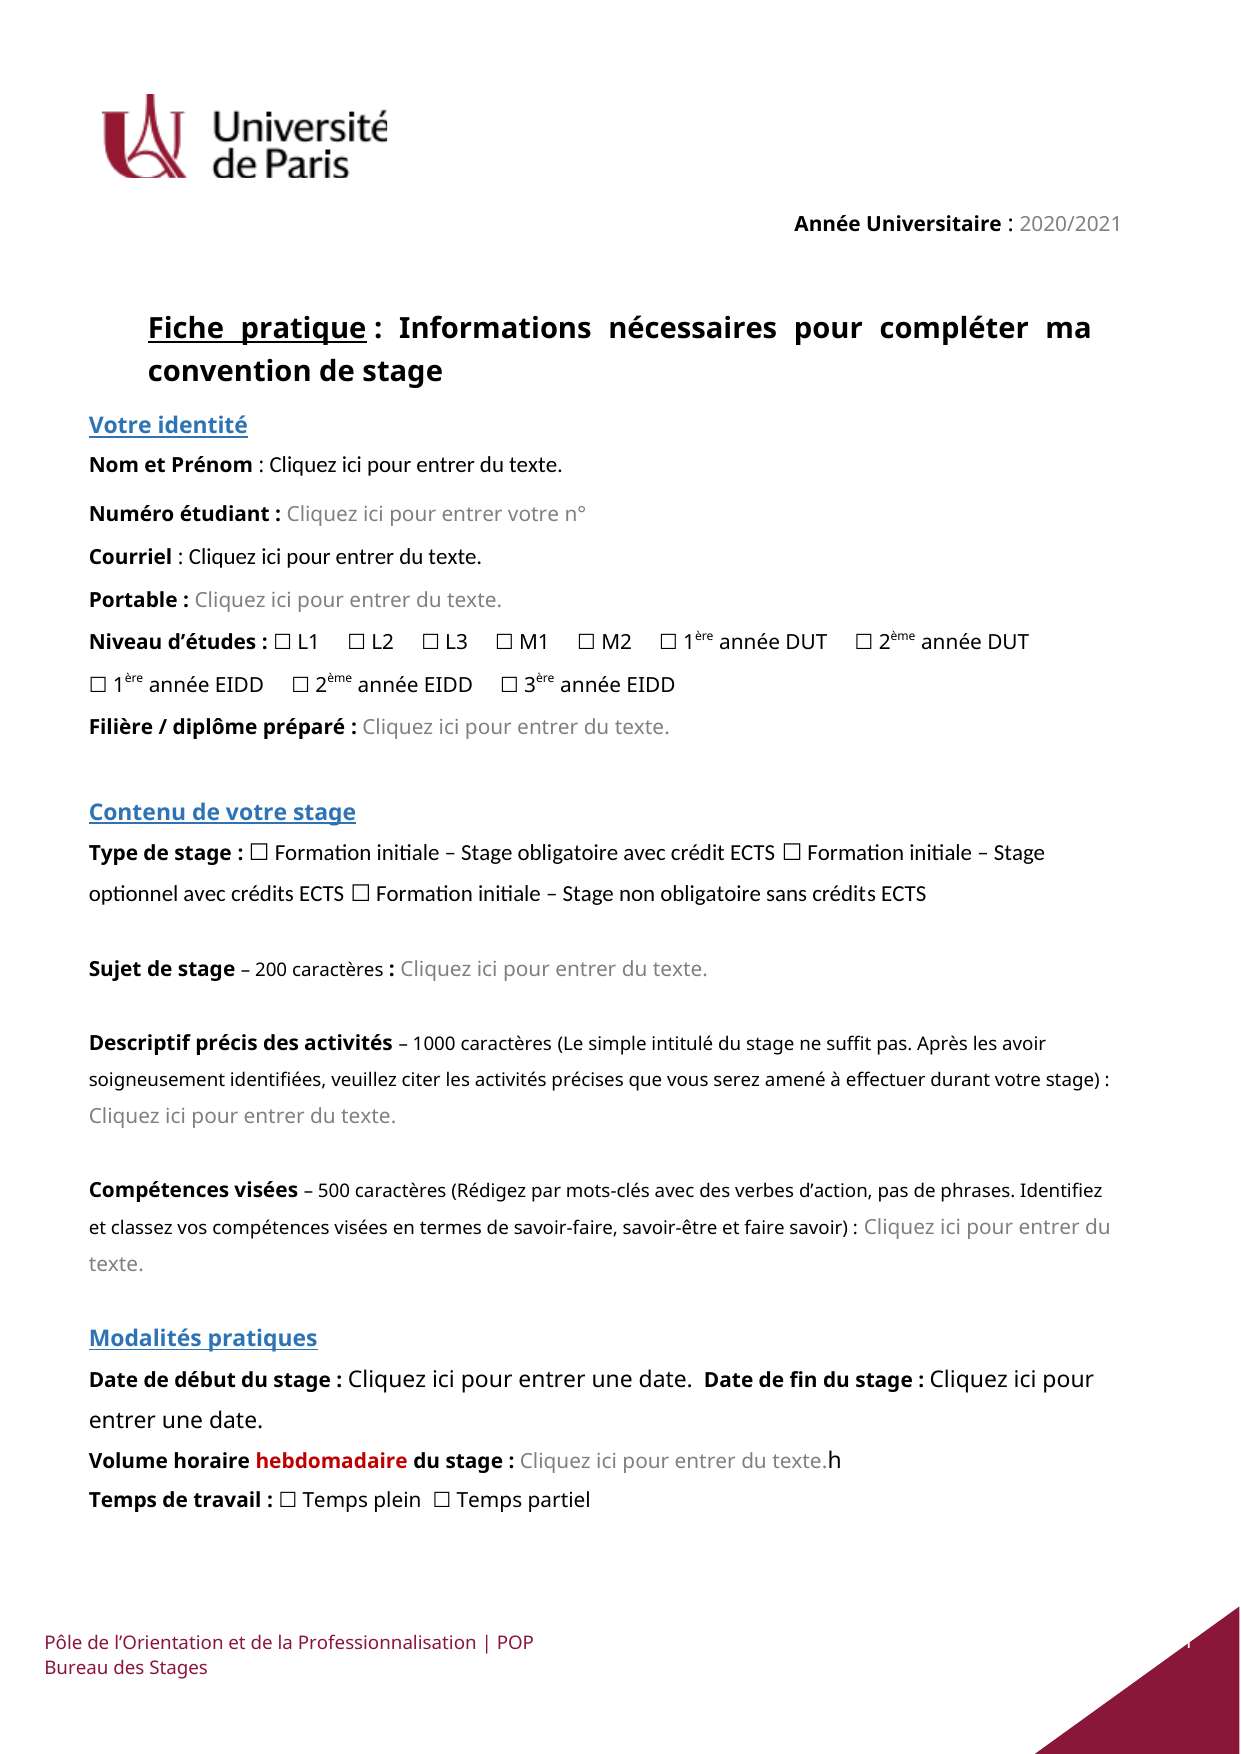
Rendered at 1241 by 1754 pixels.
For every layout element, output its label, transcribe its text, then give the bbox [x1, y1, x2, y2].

text Numéro étudiant : liquez ici pour entrer votre n° [88, 499, 1122, 528]
text Modalités pratiques [88, 1322, 1122, 1354]
text Temps de travail : Temps plein Temps partiel [88, 1485, 1122, 1513]
text 1ère année EIDD 2ème année EIDD 3ère année EIDD [88, 670, 1122, 698]
text Niveau d’études : L1 L2 L3 M1 M2 1ère année DUT 2ème année DUT [88, 627, 1122, 656]
text Date de début du stage : [88, 1363, 1122, 1435]
text Descriptif précis des activités – 1000 caractères (Le simple intitulé du stage ne suffit pas. Après les avoir soigneusement identifiées, veuillez citer les activités précises que vous serez amené à effectuer durant votre stage) : [88, 1028, 1122, 1129]
text Contenu de votre stage [88, 796, 1122, 827]
text Courriel : [88, 542, 1122, 571]
text Fiche pratique : Informations nécessaires pour compléter ma convention de stage [148, 307, 1093, 390]
text Filière / diplôme préparé : [88, 712, 1122, 741]
text Votre identité [88, 409, 1122, 441]
text Compétences visées – 500 caractères (Rédigez par mots-clés avec des verbes d’action, pas de phrases. Identifiez et classez vos compétences visées en termes de savoir-faire, savoir-être et faire savoir) : [88, 1175, 1122, 1277]
text Portable : [88, 585, 1122, 613]
text Volume horaire hebdomadaire du stage : h [88, 1444, 1122, 1476]
text Type de stage : Formation initiale – Stage obligatoire avec crédit ECTS Formation initiale – Stage optionnel avec crédits ECTS Formation initiale – Stage non obligatoire sans crédits ECTS [88, 836, 1122, 908]
text Nom et Prénom : [88, 450, 1122, 478]
text Sujet de stage – 200 caractères : [88, 954, 1122, 983]
text Année Universitaire : [88, 207, 1122, 238]
